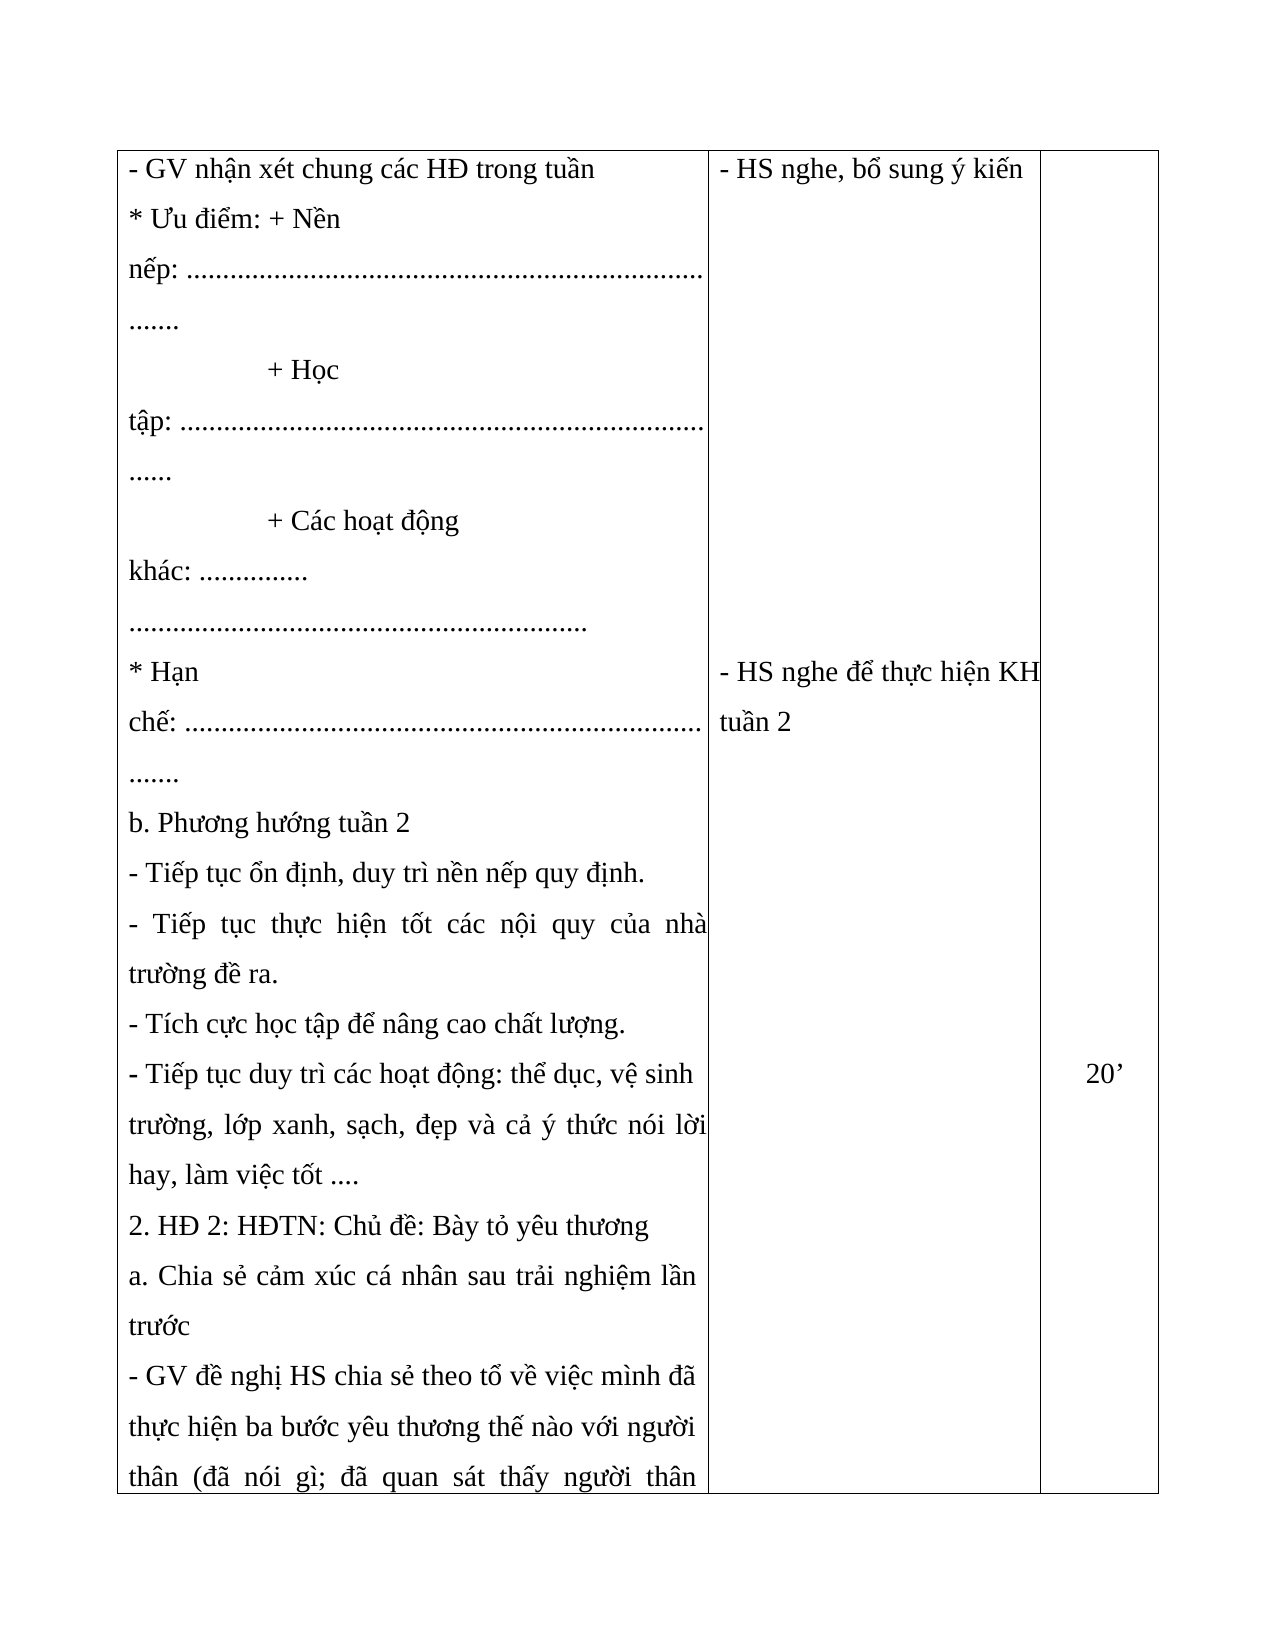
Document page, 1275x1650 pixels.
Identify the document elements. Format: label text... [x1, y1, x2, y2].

table_cell 15’ 20’ [1041, 151, 1158, 1493]
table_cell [709, 151, 1040, 1493]
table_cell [118, 151, 708, 1493]
